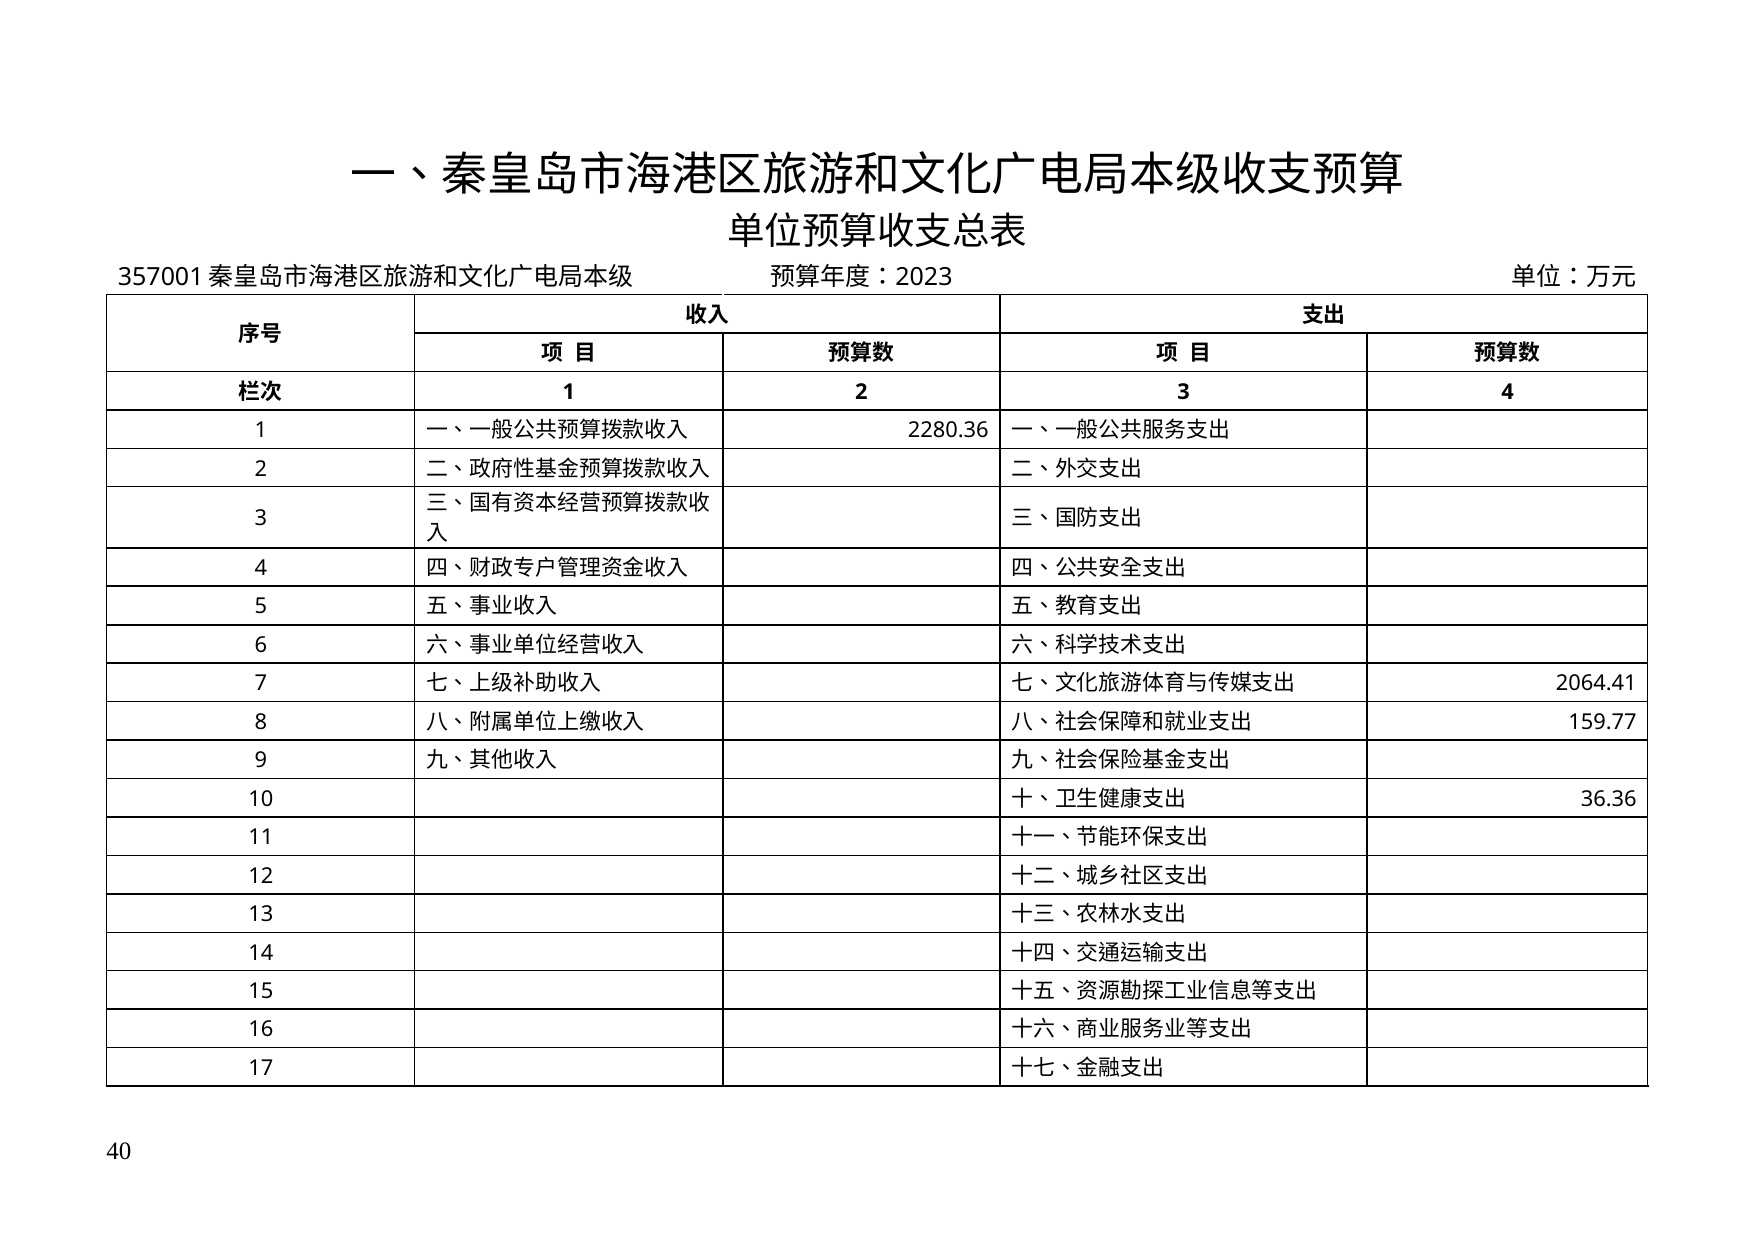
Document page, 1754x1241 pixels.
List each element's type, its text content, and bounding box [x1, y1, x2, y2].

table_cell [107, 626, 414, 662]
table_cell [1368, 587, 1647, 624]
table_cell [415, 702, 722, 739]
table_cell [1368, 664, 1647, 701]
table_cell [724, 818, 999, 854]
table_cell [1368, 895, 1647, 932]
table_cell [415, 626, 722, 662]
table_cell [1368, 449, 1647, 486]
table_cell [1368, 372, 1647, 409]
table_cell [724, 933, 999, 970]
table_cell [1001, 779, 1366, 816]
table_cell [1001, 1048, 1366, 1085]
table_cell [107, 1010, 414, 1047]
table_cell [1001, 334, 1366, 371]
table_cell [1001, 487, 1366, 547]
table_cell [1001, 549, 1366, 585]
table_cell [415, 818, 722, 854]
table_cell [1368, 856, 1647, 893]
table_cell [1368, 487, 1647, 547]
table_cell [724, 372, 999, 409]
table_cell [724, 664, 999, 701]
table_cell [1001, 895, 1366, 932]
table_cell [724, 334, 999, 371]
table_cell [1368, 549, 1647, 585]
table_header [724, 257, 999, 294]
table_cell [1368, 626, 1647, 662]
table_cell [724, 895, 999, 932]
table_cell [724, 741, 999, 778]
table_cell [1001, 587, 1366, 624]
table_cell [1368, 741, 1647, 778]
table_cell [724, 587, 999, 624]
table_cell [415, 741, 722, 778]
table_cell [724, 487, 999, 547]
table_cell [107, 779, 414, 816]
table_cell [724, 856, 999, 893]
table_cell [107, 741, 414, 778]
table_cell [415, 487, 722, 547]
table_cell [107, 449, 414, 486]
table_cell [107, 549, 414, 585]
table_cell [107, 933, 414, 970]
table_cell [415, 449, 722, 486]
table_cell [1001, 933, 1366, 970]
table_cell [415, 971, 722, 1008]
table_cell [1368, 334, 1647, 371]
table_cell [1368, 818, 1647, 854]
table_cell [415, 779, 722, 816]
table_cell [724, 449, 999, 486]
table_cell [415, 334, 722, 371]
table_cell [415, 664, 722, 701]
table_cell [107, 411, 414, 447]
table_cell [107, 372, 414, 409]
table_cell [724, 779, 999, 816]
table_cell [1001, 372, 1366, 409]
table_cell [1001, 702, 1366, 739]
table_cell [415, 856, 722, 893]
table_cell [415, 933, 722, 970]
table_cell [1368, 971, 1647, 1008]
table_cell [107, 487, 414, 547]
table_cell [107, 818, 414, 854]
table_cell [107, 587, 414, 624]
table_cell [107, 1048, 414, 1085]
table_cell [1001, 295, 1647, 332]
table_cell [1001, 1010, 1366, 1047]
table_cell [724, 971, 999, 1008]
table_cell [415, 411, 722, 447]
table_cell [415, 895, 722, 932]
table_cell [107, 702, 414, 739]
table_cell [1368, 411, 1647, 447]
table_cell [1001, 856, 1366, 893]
text 单位预算收支总表 [106, 204, 1648, 255]
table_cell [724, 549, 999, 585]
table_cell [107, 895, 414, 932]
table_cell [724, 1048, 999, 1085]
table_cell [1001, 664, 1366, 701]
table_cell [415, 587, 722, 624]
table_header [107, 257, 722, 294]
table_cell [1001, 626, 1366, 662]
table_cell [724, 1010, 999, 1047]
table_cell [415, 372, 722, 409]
text 一、秦皇岛市海港区旅游和文化广电局本级收支预算 [106, 142, 1648, 204]
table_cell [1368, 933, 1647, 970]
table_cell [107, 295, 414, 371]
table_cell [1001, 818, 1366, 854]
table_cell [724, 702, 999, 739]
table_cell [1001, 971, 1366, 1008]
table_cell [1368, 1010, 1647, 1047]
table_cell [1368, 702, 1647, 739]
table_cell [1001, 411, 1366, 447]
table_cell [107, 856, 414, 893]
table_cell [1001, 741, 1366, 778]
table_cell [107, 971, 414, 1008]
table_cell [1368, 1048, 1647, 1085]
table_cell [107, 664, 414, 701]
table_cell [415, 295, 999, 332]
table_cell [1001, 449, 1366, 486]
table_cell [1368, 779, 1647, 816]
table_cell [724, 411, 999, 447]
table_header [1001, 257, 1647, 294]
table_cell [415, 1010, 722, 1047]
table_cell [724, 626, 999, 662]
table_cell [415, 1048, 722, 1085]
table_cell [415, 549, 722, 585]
